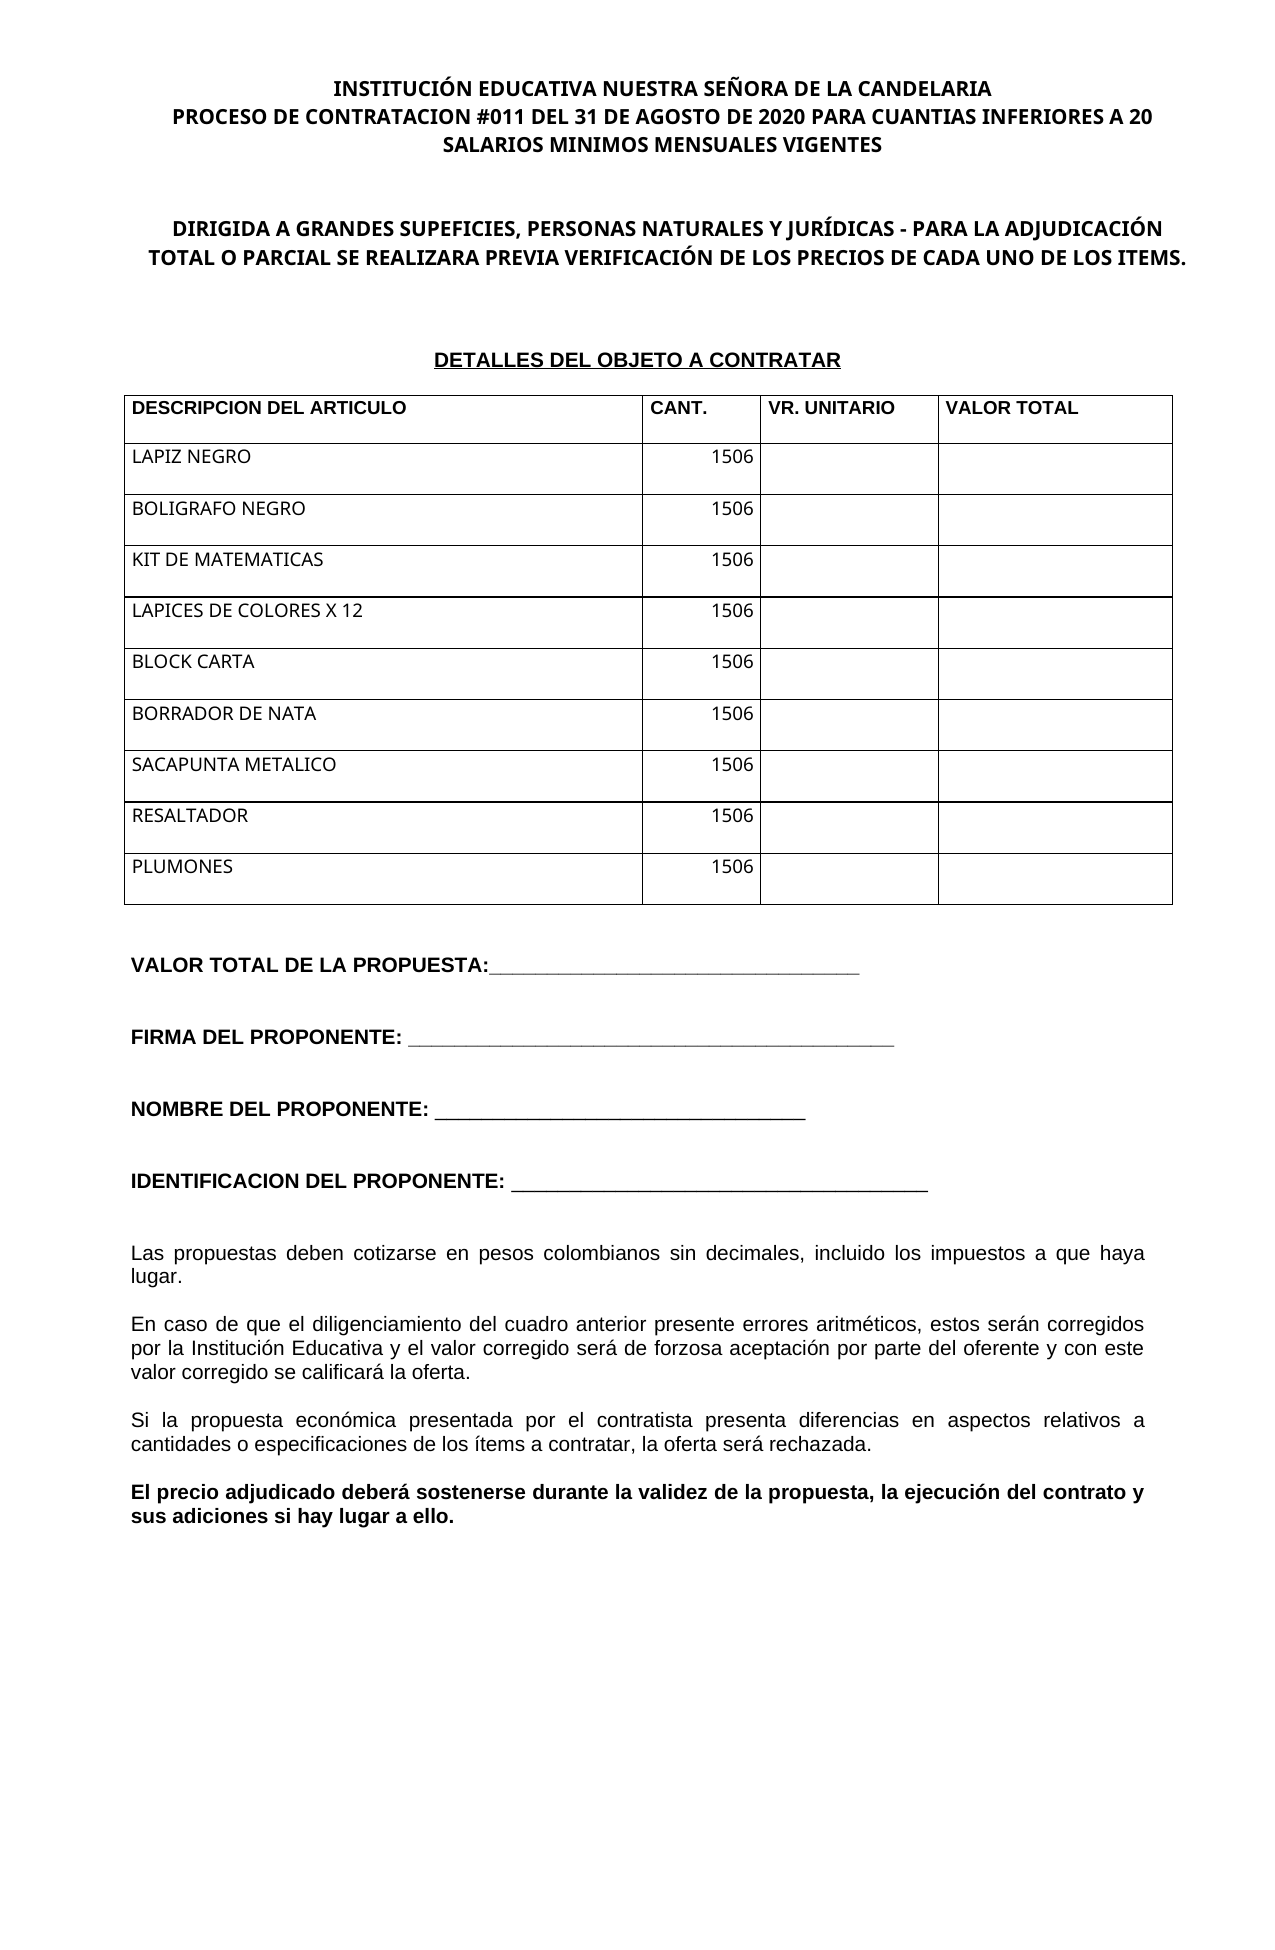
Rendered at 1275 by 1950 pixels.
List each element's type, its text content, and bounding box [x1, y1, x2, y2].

table_cell [761, 854, 938, 904]
table_cell [761, 495, 938, 545]
table_cell KIT DE MATEMATICAS [125, 546, 642, 596]
table_cell PLUMONES [125, 854, 642, 904]
table_cell [939, 598, 1172, 648]
table_cell [939, 854, 1172, 904]
table_cell [939, 546, 1172, 596]
table_cell 1506 [643, 700, 760, 750]
table_header CANT. [643, 396, 760, 443]
table_cell [761, 649, 938, 699]
text DETALLES DEL OBJETO A CONTRATAR [118, 347, 1157, 371]
table_cell LAPICES DE COLORES X 12 [125, 598, 642, 648]
text IDENTIFICACION DEL PROPONENTE: ____________________________________ [131, 1168, 1157, 1192]
table_cell [939, 803, 1172, 853]
table_cell [939, 700, 1172, 750]
table_cell [939, 751, 1172, 801]
table_cell 1506 [643, 546, 760, 596]
text Las propuestas deben cotizarse en pesos colombianos sin decimales, incluido los impuestos a que haya lugar. [131, 1240, 1146, 1288]
table_cell [939, 649, 1172, 699]
table_cell BORRADOR DE NATA [125, 700, 642, 750]
table_cell [939, 495, 1172, 545]
table_cell [761, 546, 938, 596]
table_cell BLOCK CARTA [125, 649, 642, 699]
table_header VALOR TOTAL [939, 396, 1172, 443]
table_cell 1506 [643, 598, 760, 648]
table_cell 1506 [643, 495, 760, 545]
text El precio adjudicado deberá sostenerse durante la validez de la propuesta, la ejecución del contrato y sus adiciones si hay lugar a ello. [131, 1480, 1146, 1528]
text FIRMA DEL PROPONENTE: __________________________________________ [131, 1025, 1157, 1049]
table_cell 1506 [643, 854, 760, 904]
table_cell 1506 [643, 444, 760, 494]
table_cell [761, 598, 938, 648]
table_cell [761, 700, 938, 750]
table_cell RESALTADOR [125, 803, 642, 853]
table_cell 1506 [643, 751, 760, 801]
table_cell [761, 751, 938, 801]
table_header VR. UNITARIO [761, 396, 938, 443]
table_cell LAPIZ NEGRO [125, 444, 642, 494]
table_cell SACAPUNTA METALICO [125, 751, 642, 801]
text NOMBRE DEL PROPONENTE: ________________________________ [131, 1097, 1157, 1121]
table_header DESCRIPCION DEL ARTICULO [125, 396, 642, 443]
table_cell [939, 444, 1172, 494]
table_cell [761, 444, 938, 494]
table_cell 1506 [643, 649, 760, 699]
text Si la propuesta económica presentada por el contratista presenta diferencias en aspectos relativos a cantidades o especificaciones de los ítems a contratar, la oferta será rechazada. [131, 1408, 1146, 1456]
table_cell [761, 803, 938, 853]
text VALOR TOTAL DE LA PROPUESTA:________________________________ [131, 953, 1157, 977]
table_cell BOLIGRAFO NEGRO [125, 495, 642, 545]
text En caso de que el diligenciamiento del cuadro anterior presente errores aritméticos, estos serán corregidos por la Institución Educativa y el valor corregido será de forzosa aceptación por parte del oferente y con este valor corregido se calificará la oferta. [131, 1312, 1146, 1384]
table_cell 1506 [643, 803, 760, 853]
